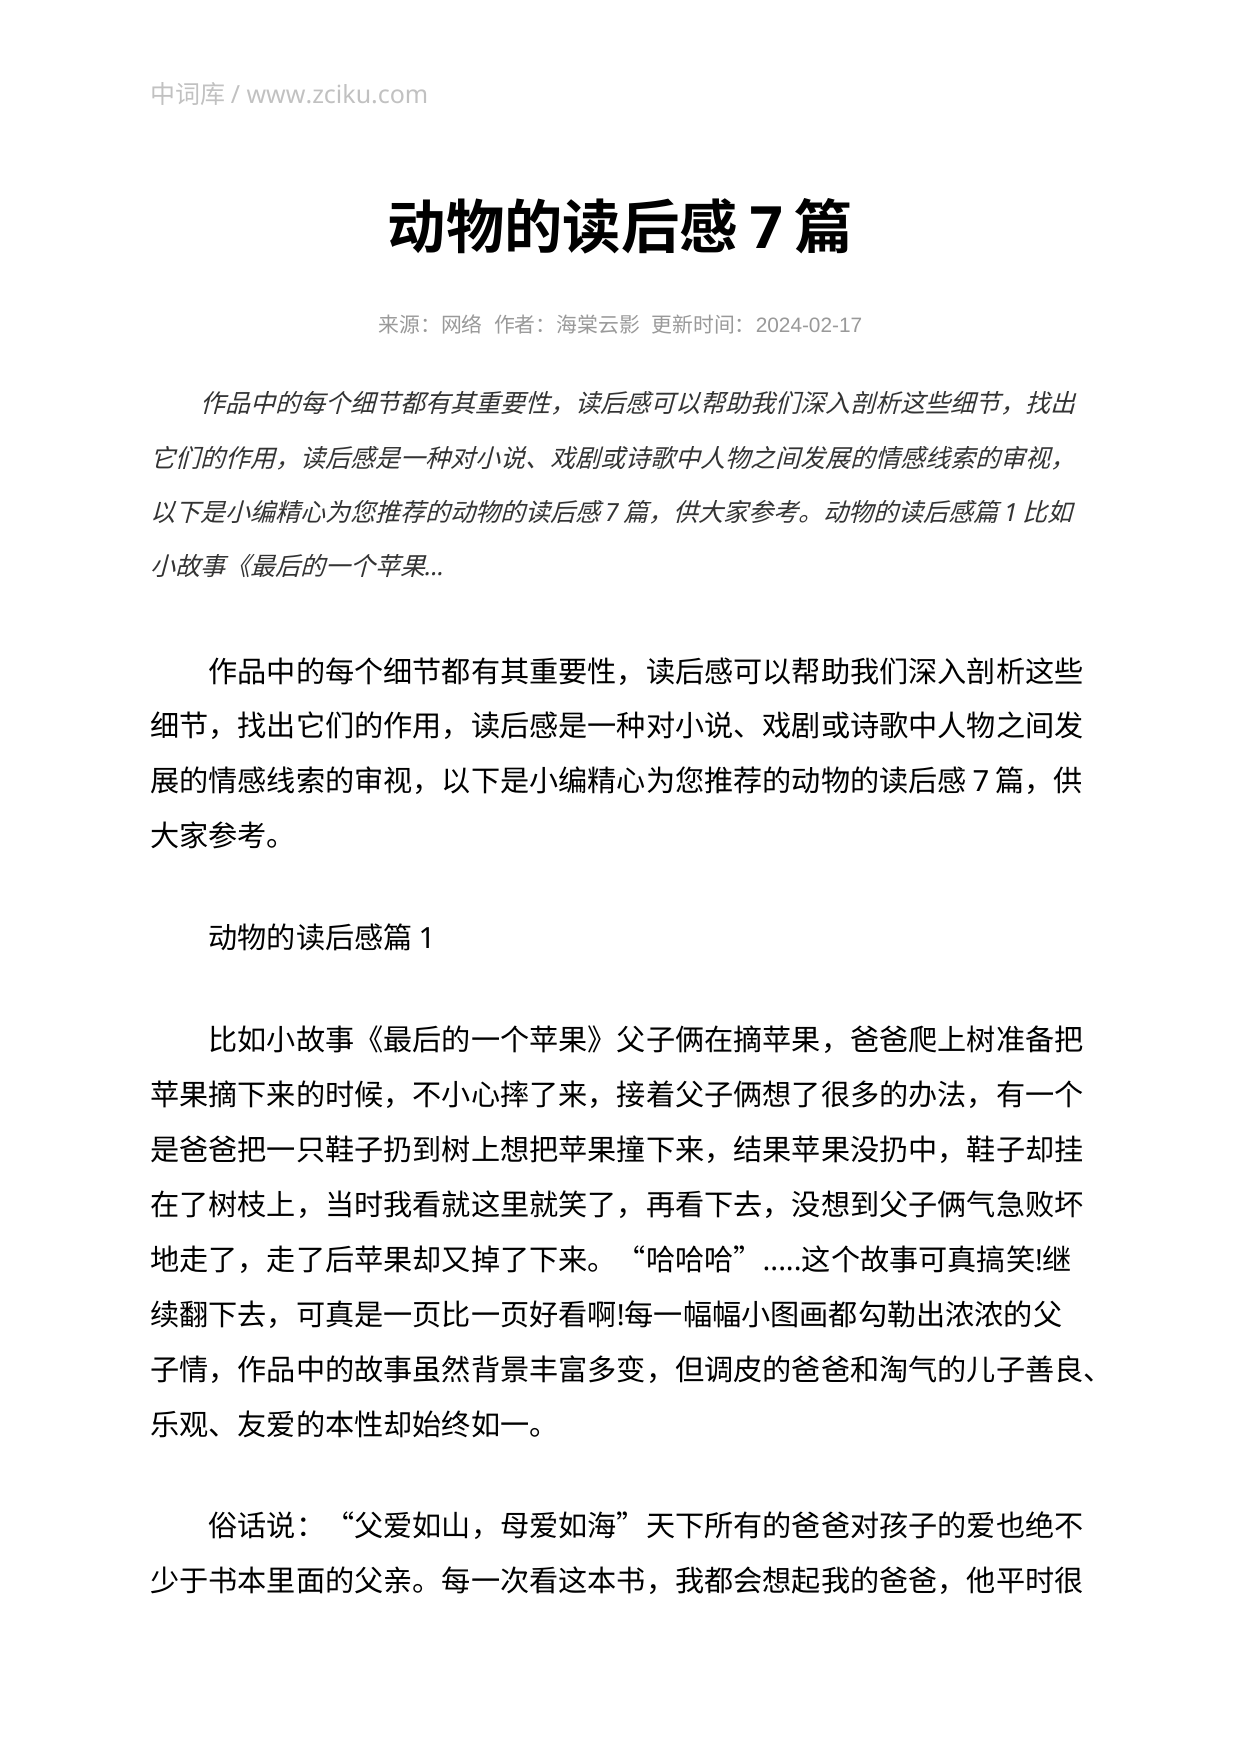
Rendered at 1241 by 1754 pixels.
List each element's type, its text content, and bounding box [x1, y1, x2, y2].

subtitle 动物的读后感7篇 [150, 181, 1090, 266]
text 作品中的每个细节都有其重要性，读后感可以帮助我们深入剖析这些细节，找出它们的作用，读后感是一种对小说、戏剧或诗歌中人物之间发展的情感线索的审视，以下是小编精心为您推荐的动物的读后感7篇，供大家参考。 [150, 648, 1090, 855]
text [150, 1503, 1090, 1600]
text 作品中的每个细节都有其重要性，读后感可以帮助我们深入剖析这些细节，找出它们的作用，读后感是一种对小说、戏剧或诗歌中人物之间发展的情感线索的审视，以下是小编精心为您推荐的动物的读后感7篇，供大家参考。动物的读后感篇1比如小故事《最后的一个苹果... [150, 384, 1090, 583]
text 动物的读后感篇1 [150, 915, 1090, 957]
text 来源：网络 作者：海棠云影 更新时间：2024-02-17 [150, 313, 1090, 337]
text 比如小故事《最后的一个苹果》父子俩在摘苹果，爸爸爬上树准备把苹果摘下来的时候，不小心摔了来，接着父子俩想了很多的办法，有一个是爸爸把一只鞋子扔到树上想把苹果撞下来，结果苹果没扔中，鞋子却挂在了树枝上，当时我看就这里就笑了，再看下去，没想到父子俩气急败坏地走了，走了后苹果却又掉了下来。“哈哈哈”.....这个故事可真搞笑!继续翻下去，可真是一页比一页好看啊!每一幅幅小图画都勾勒出浓浓的父子情，作品中的故事虽然背景丰富多变，但调皮的爸爸和淘气的儿子善良、乐观、友爱的本性却始终如一。 [150, 1017, 1090, 1443]
